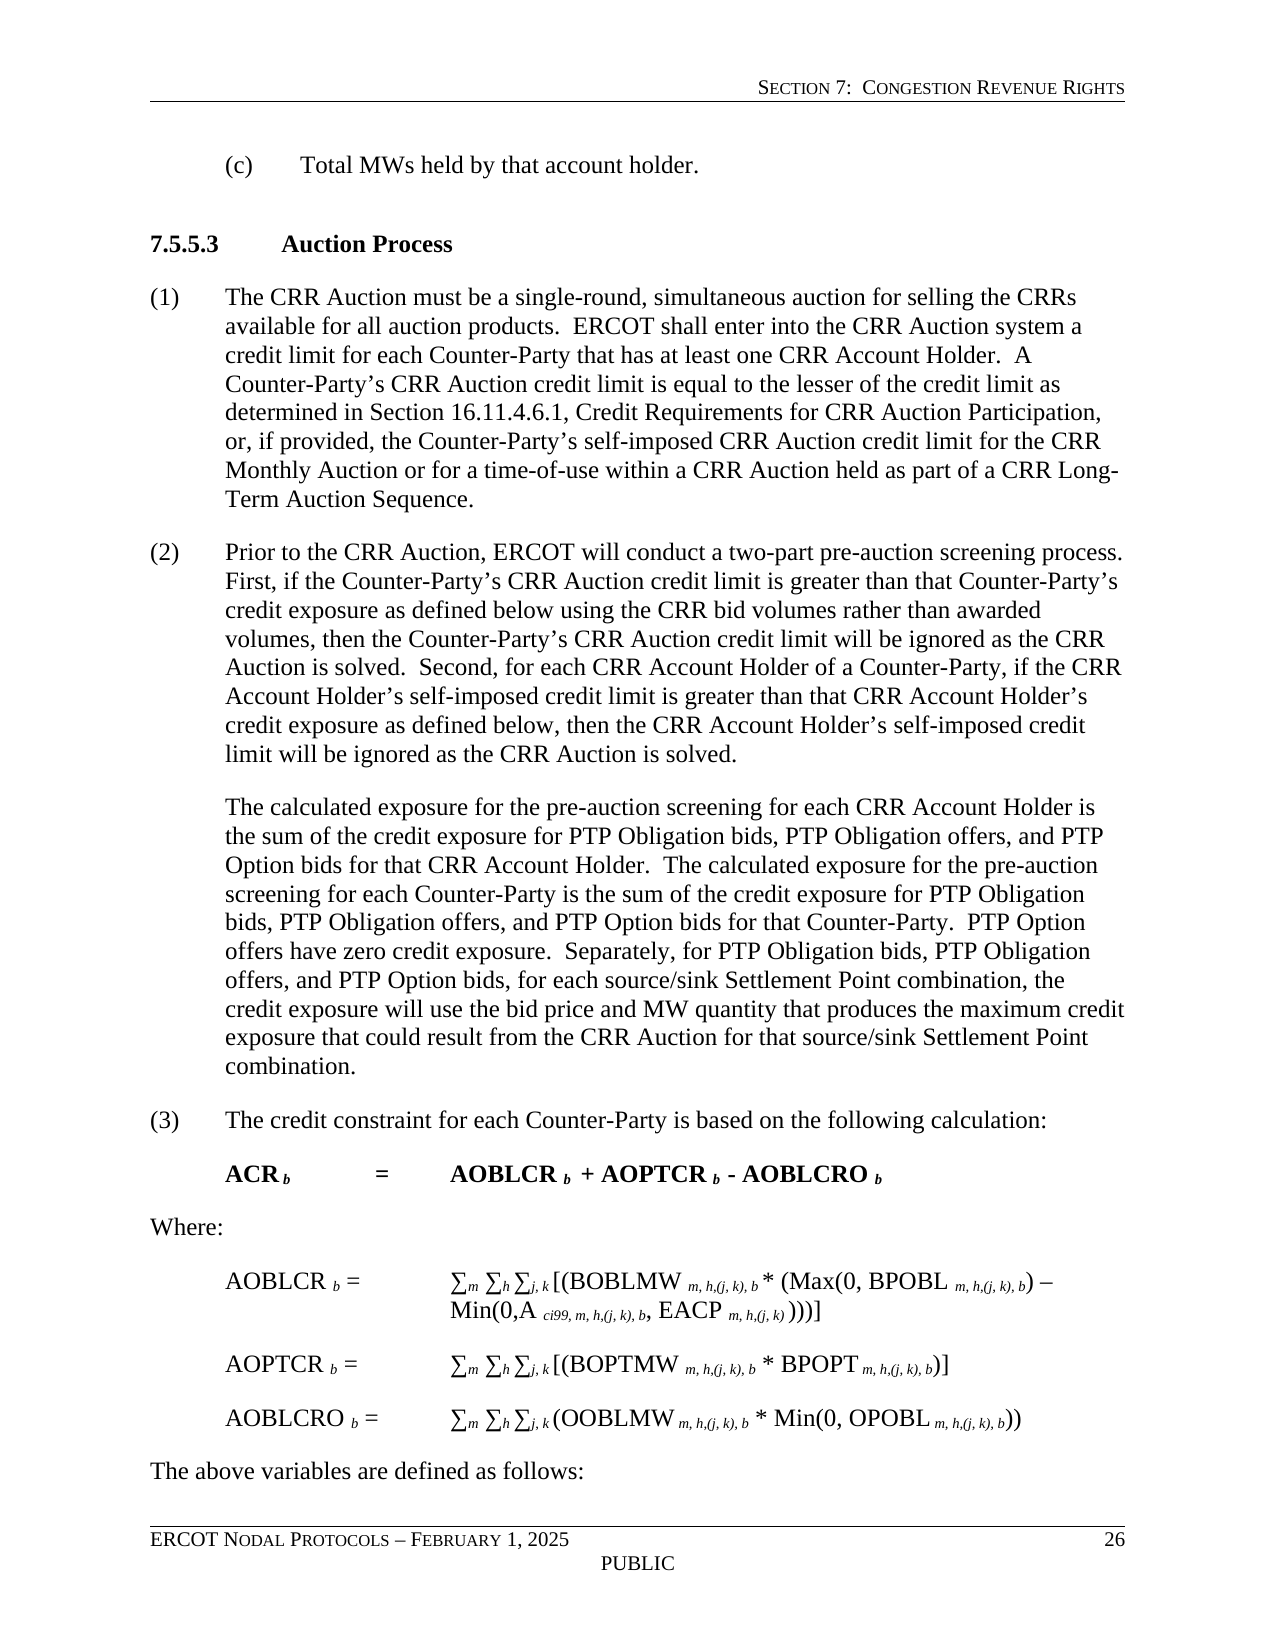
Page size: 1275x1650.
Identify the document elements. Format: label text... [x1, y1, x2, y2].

list AOBLCR b = ∑m ∑h ∑j, k [(BOBLMW m, h,(j, k), b * (Max(0, BPOBL m, h,(j, k), b) – Min(0,A ci99, m, h,(j, k), b, EACP m, h,(j, k) )))] [225, 1266, 1125, 1324]
list (3) The credit constraint for each Counter-Party is based on the following calculation: [150, 1105, 1125, 1134]
text The above variables are defined as follows: [150, 1456, 1125, 1485]
text Where: [150, 1212, 1125, 1241]
text AOPTCR b = ∑m ∑h ∑j, k [(BOPTMW m, h,(j, k), b * BPOPT m, h,(j, k), b)] [225, 1349, 1125, 1377]
text 7.5.5.3 Auction Process [150, 229, 1125, 257]
text (2) Prior to the CRR Auction, ERCOT will conduct a two-part pre-auction screening process. First, if the Counter-Party’s CRR Auction credit limit is greater than that Counter-Party’s credit exposure as defined below using the CRR bid volumes rather than awarded volumes, then the Counter-Party’s CRR Auction credit limit will be ignored as the CRR Auction is solved. Second, for each CRR Account Holder of a Counter-Party, if the CRR Account Holder’s self-imposed credit limit is greater than that CRR Account Holder’s credit exposure as defined below, then the CRR Account Holder’s self-imposed credit limit will be ignored as the CRR Auction is solved. [150, 537, 1125, 767]
list ACR b = AOBLCR b + AOPTCR b - AOBLCRO b [225, 1159, 1125, 1187]
text The calculated exposure for the pre-auction screening for each CRR Account Holder is the sum of the credit exposure for PTP Obligation bids, PTP Obligation offers, and PTP Option bids for that CRR Account Holder. The calculated exposure for the pre-auction screening for each Counter-Party is the sum of the credit exposure for PTP Obligation bids, PTP Obligation offers, and PTP Option bids for that Counter-Party. PTP Option offers have zero credit exposure. Separately, for PTP Obligation bids, PTP Obligation offers, and PTP Option bids, for each source/sink Settlement Point combination, the credit exposure will use the bid price and MW quantity that produces the maximum credit exposure that could result from the CRR Auction for that source/sink Settlement Point combination. [150, 792, 1125, 1080]
list (c) Total MWs held by that account holder. [225, 150, 1125, 179]
text (1) The CRR Auction must be a single-round, simultaneous auction for selling the CRRs available for all auction products. ERCOT shall enter into the CRR Auction system a credit limit for each Counter-Party that has at least one CRR Account Holder. A Counter-Party’s CRR Auction credit limit is equal to the lesser of the credit limit as determined in Section 16.11.4.6.1, Credit Requirements for CRR Auction Participation, or, if provided, the Counter-Party’s self-imposed CRR Auction credit limit for the CRR Monthly Auction or for a time-of-use within a CRR Auction held as part of a CRR Long-Term Auction Sequence. [150, 282, 1125, 512]
list AOBLCRO b = ∑m ∑h ∑j, k (OOBLMW m, h,(j, k), b * Min(0, OPOBL m, h,(j, k), b)) [225, 1403, 1125, 1431]
